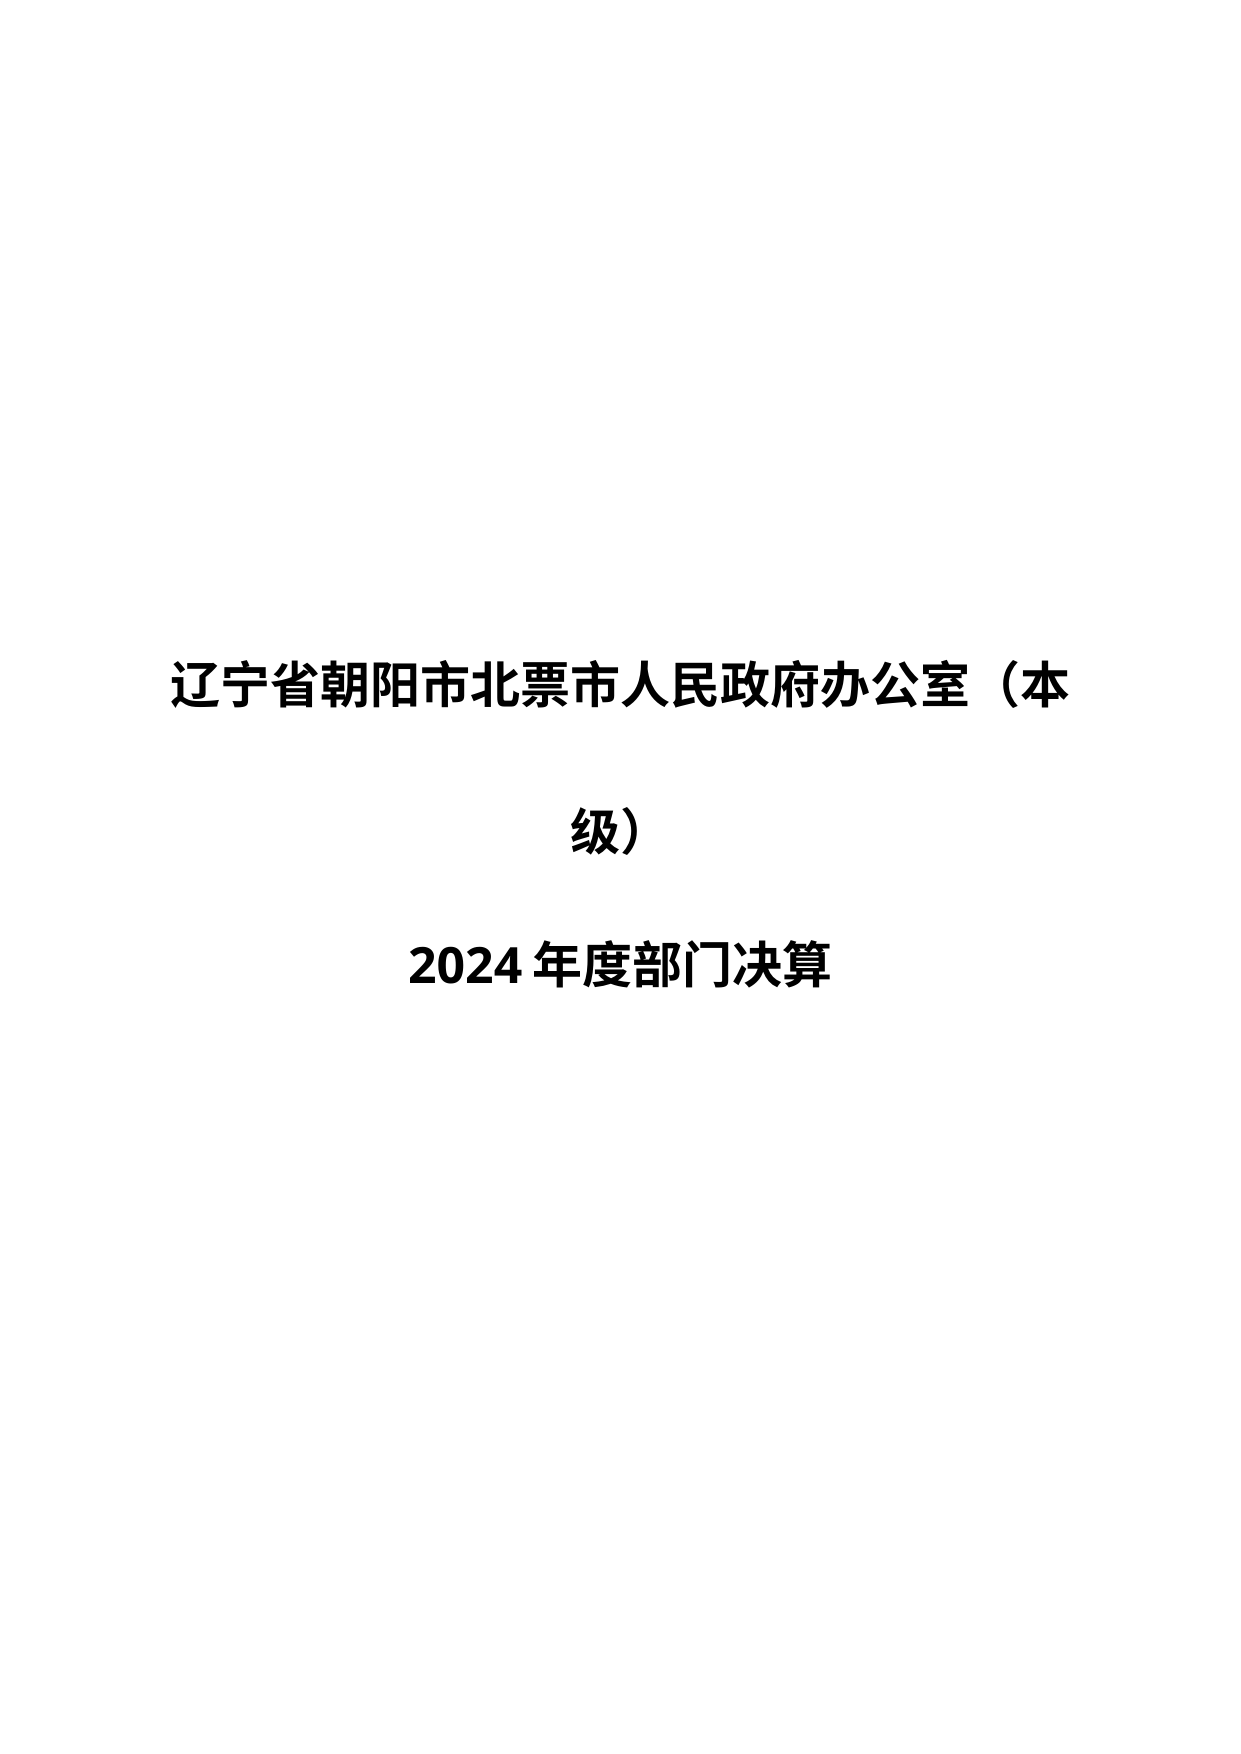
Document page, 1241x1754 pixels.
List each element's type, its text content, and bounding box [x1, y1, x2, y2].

text 2024年度部门决算 [148, 913, 1093, 1011]
text 辽宁省朝阳市北票市人民政府办公室（本级） [148, 633, 1093, 877]
